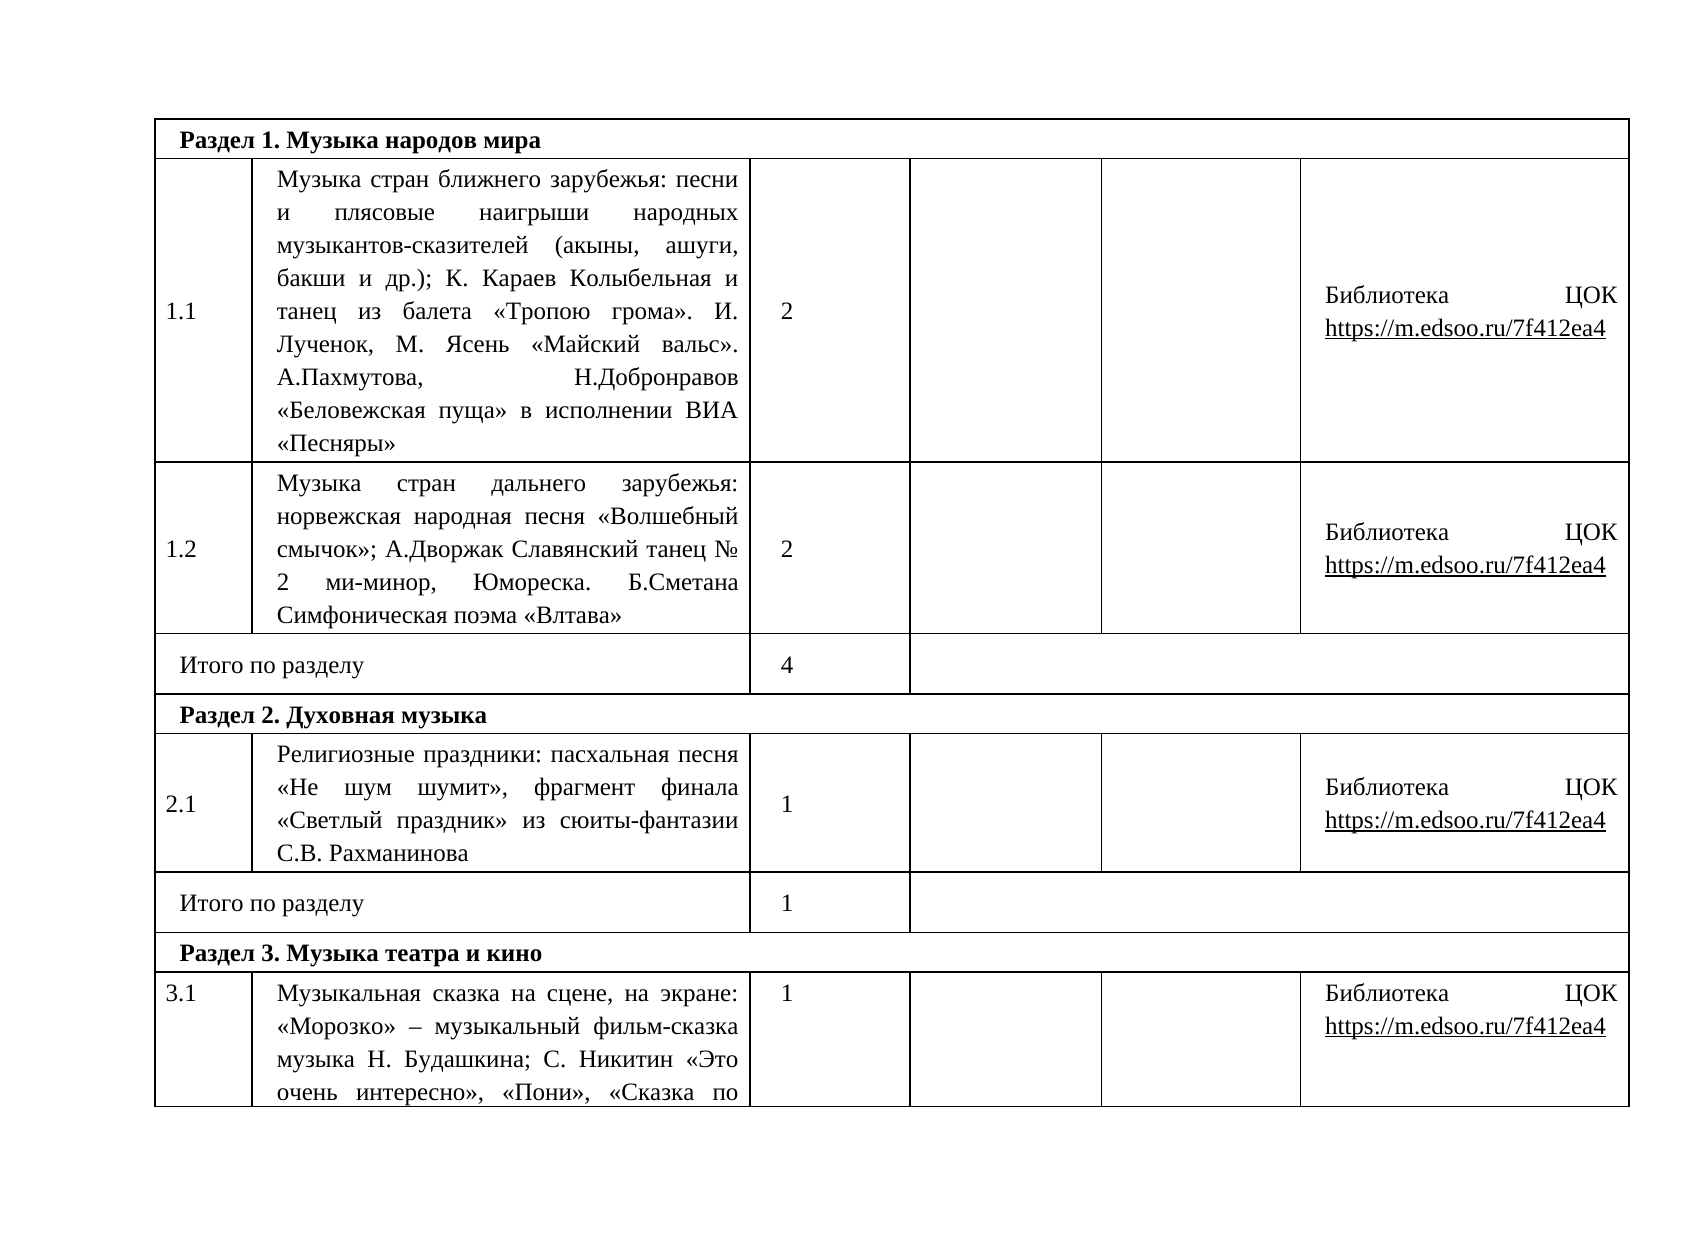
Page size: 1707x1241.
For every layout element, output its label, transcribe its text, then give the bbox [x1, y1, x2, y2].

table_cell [253, 973, 749, 1106]
table_cell Музыка стран дальнего зарубежья: норвежская народная песня «Волшебный смычок»; А.Дворжак Славянский танец № 2 ми-минор, Юмореска. Б.Сметана Симфоническая поэма «Влтава» [253, 463, 749, 632]
table_cell [1102, 734, 1300, 871]
table_cell Библиотека ЦОК https://m.edsoo.ru/7f412ea4 [1301, 463, 1628, 632]
table_cell [911, 634, 1628, 693]
table_cell Религиозные праздники: пасхальная песня «Не шум шумит», фрагмент финала «Светлый праздник» из сюиты-фантазии С.В. Рахманинова [253, 734, 749, 871]
table_cell 4 [751, 634, 909, 693]
table_cell [1102, 463, 1300, 632]
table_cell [1301, 973, 1628, 1106]
table_cell Раздел 3. Музыка театра и кино [156, 933, 1628, 971]
table_cell [1102, 973, 1300, 1106]
table_cell 1 [751, 973, 909, 1106]
table_cell [911, 463, 1101, 632]
table_cell Раздел 1. Музыка народов мира [156, 120, 1628, 157]
table_cell Библиотека ЦОК https://m.edsoo.ru/7f412ea4 [1301, 734, 1628, 871]
table_cell 1.1 [156, 159, 251, 461]
table_cell 3.1 [156, 973, 251, 1106]
table_cell 1 [751, 873, 909, 932]
table_cell 2 [751, 463, 909, 632]
table_cell [911, 973, 1101, 1106]
table_cell 2.1 [156, 734, 251, 871]
table_cell [1102, 159, 1300, 461]
table_cell Раздел 2. Духовная музыка [156, 695, 1628, 732]
table_cell 2 [751, 159, 909, 461]
table_cell [911, 873, 1628, 932]
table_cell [1301, 159, 1628, 461]
table_cell 1.2 [156, 463, 251, 632]
table_cell [911, 159, 1101, 461]
table_cell Музыка стран ближнего зарубежья: песни и плясовые наигрыши народных музыкантов-сказителей (акыны, ашуги, бакши и др.); К. Караев Колыбельная и танец из балета «Тропою грома». И. Лученок, М. Ясень «Майский вальс». А.Пахмутова, Н.Добронравов «Беловежская пуща» в исполнении ВИА «Песняры» [253, 159, 749, 461]
table_cell [911, 734, 1101, 871]
table_cell Итого по разделу [156, 634, 749, 693]
table_cell Итого по разделу [156, 873, 749, 932]
table_cell 1 [751, 734, 909, 871]
